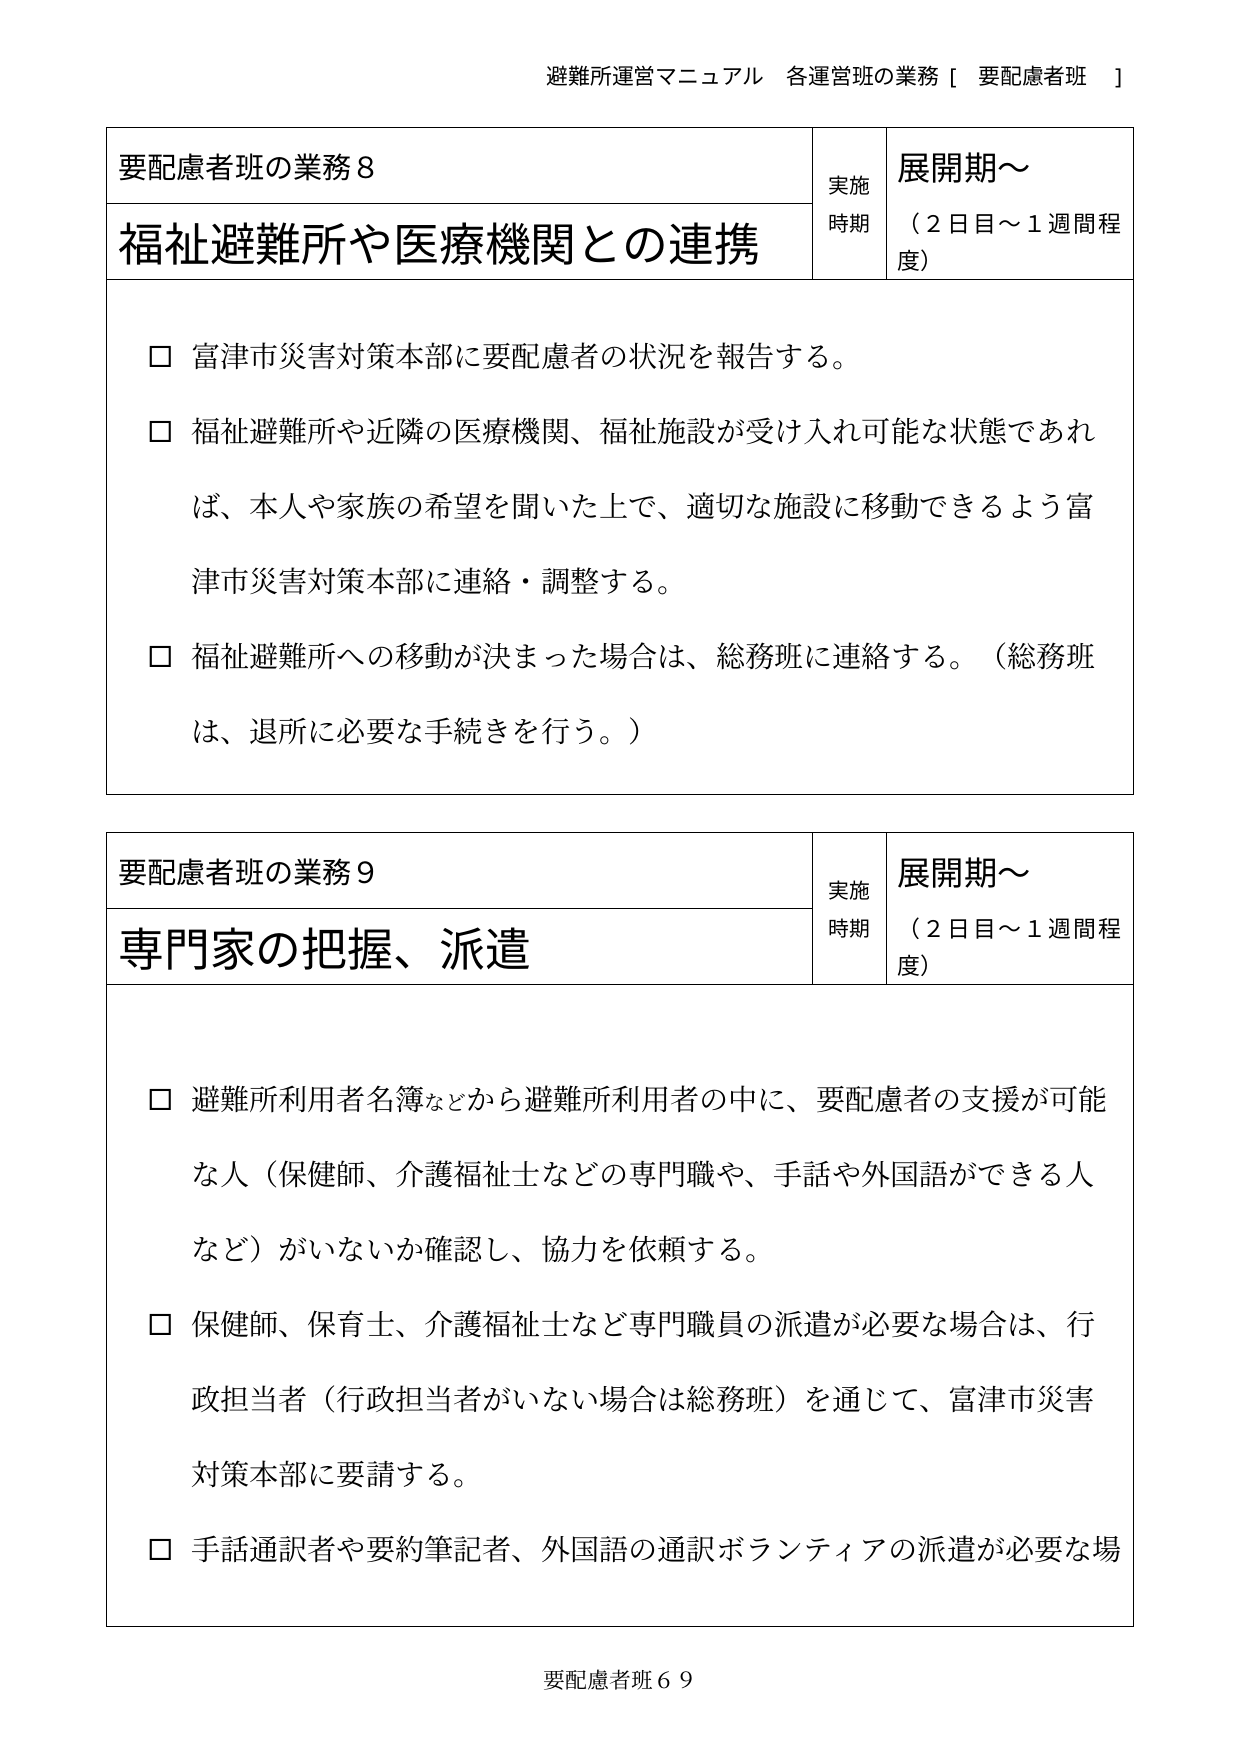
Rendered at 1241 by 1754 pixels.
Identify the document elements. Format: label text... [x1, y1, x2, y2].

table_header 実施時期 [813, 833, 886, 984]
table_cell 専門家の把握、派遣 [107, 909, 812, 984]
table_header 要配慮者班の業務９ [107, 833, 812, 908]
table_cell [107, 985, 1133, 1626]
table_cell 福祉避難所や医療機関との連携 [107, 204, 812, 279]
table_header 展開期～ （２日目～１週間程度） [887, 833, 1133, 984]
table_header 要配慮者班の業務８ [107, 128, 812, 203]
table_cell 富津市災害対策本部に要配慮者の状況を報告する。 福祉避難所や近隣の医療機関、福祉施設が受け入れ可能な状態であれば、本人や家族の希望を聞いた上で、適切な施設に移動できるよう富津市災害対策本部に連絡・調整する。 福祉避難所への移動が決まった場合は、総務班に連絡する。（総務班は、退所に必要な手続きを行う。） [107, 280, 1133, 793]
table_header 展開期～ （２日目～１週間程度） [887, 128, 1133, 279]
table_header 実施時期 [813, 128, 886, 279]
